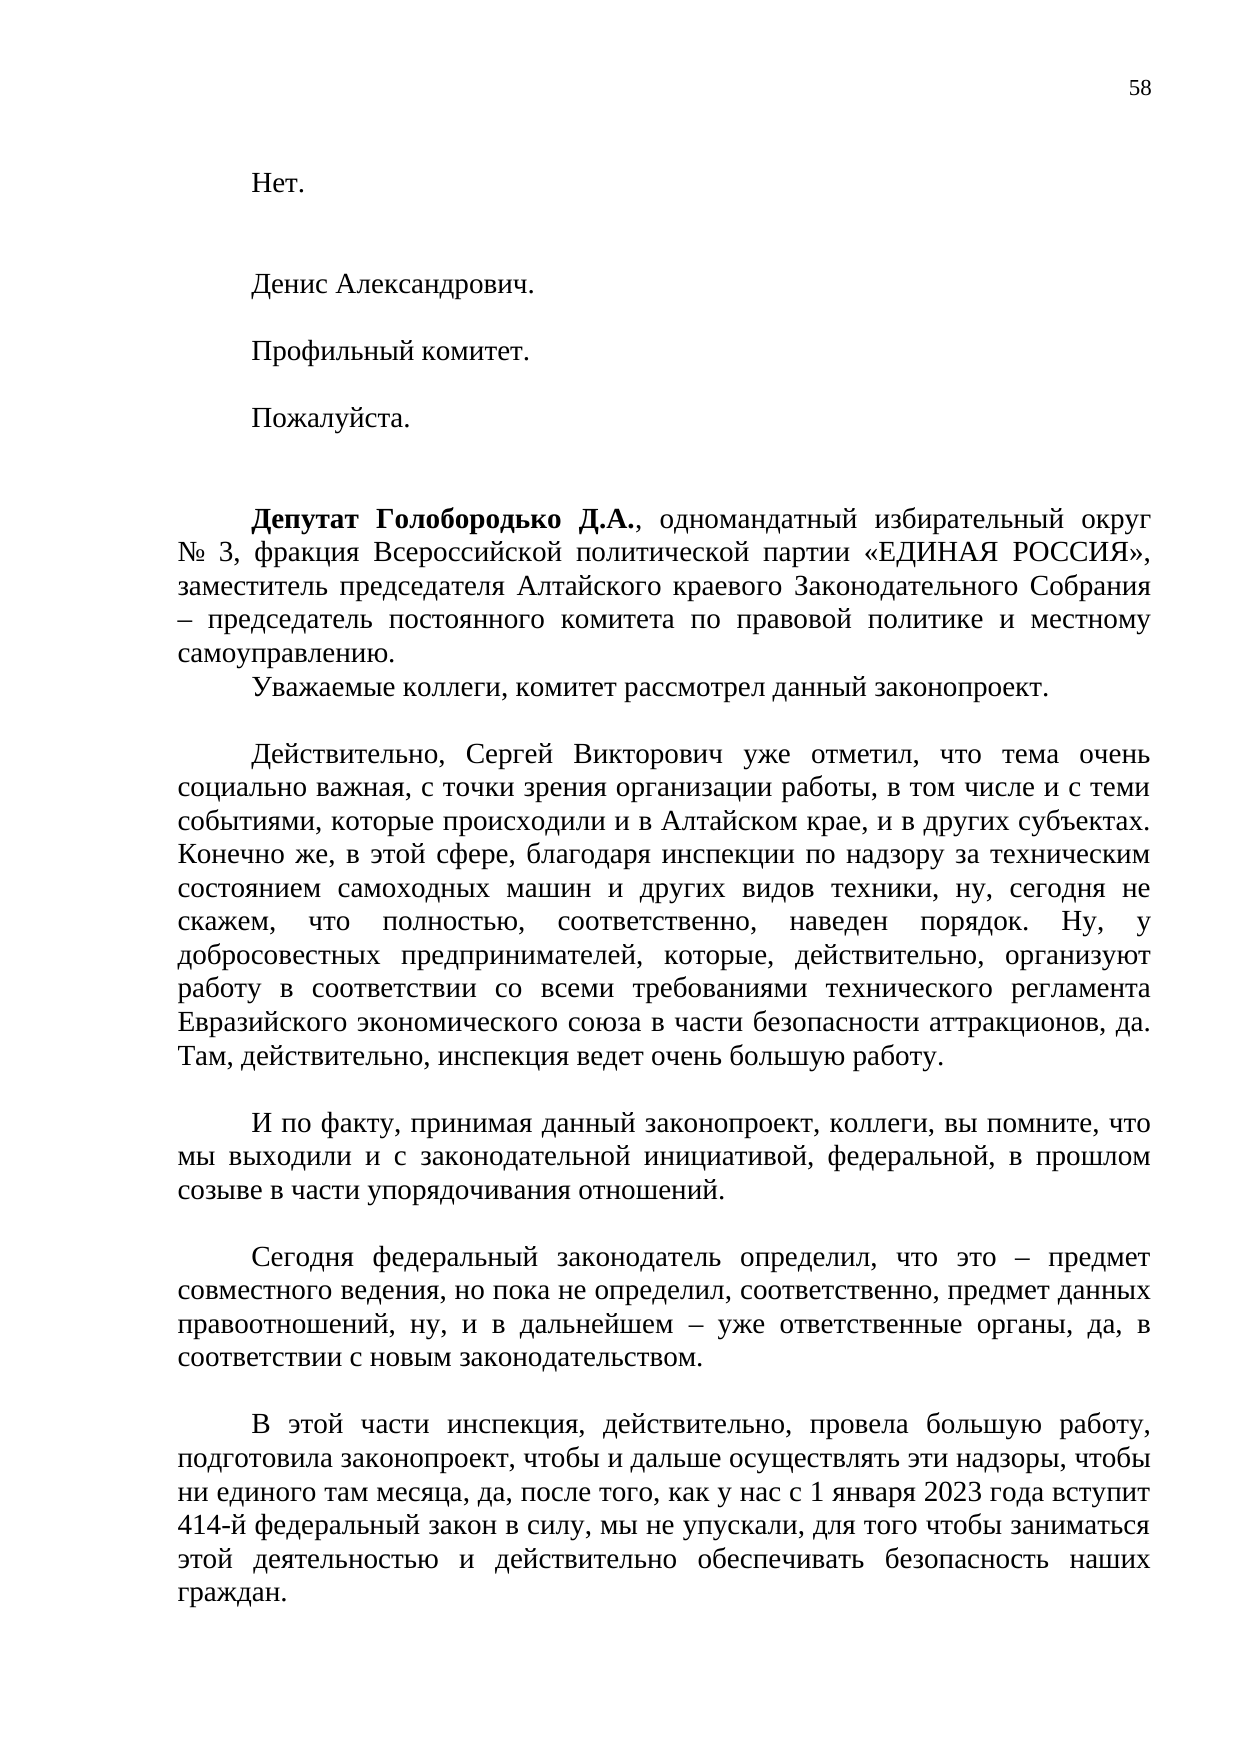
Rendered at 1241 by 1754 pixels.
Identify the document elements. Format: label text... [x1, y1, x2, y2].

text Сегодня федеральный законодатель определил, что это – предмет совместного ведения, но пока не определил, соответственно, предмет данных правоотношений, ну, и в дальнейшем – уже ответственные органы, да, в соответствии с новым законодательством. [177, 1239, 1152, 1373]
text Профильный комитет. [177, 333, 1152, 367]
text Пожалуйста. [177, 400, 1152, 434]
text Действительно, Сергей Викторович уже отметил, что тема очень социально важная, с точки зрения организации работы, в том числе и с теми событиями, которые происходили и в Алтайском крае, и в других субъектах. Конечно же, в этой сфере, благодаря инспекции по надзору за техническим состоянием самоходных машин и других видов техники, ну, сегодня не скажем, что полностью, соответственно, наведен порядок. Ну, у добросовестных предпринимателей, которые, действительно, организуют работу в соответствии со всеми требованиями технического регламента Евразийского экономического союза в части безопасности аттракционов, да. Там, действительно, инспекция ведет очень большую работу. [177, 736, 1152, 1071]
text Уважаемые коллеги, комитет рассмотрел данный законопроект. [177, 669, 1152, 702]
text Депутат Голобородько Д.А., одномандатный избирательный округ № 3, фракция Всероссийской политической партии «ЕДИНАЯ РОССИЯ», заместитель председателя Алтайского краевого Законодательного Собрания – председатель постоянного комитета по правовой политике и местному самоуправлению. [177, 501, 1152, 669]
text В этой части инспекция, действительно, провела большую работу, подготовила законопроект, чтобы и дальше осуществлять эти надзоры, чтобы ни единого там месяца, да, после того, как у нас с 1 января 2023 года вступит 414-й федеральный закон в силу, мы не упускали, для того чтобы заниматься этой деятельностью и действительно обеспечивать безопасность наших граждан. [177, 1407, 1152, 1608]
text Денис Александрович. [177, 266, 1152, 300]
text Нет. [177, 166, 1152, 199]
text И по факту, принимая данный законопроект, коллеги, вы помните, что мы выходили и с законодательной инициативой, федеральной, в прошлом созыве в части упорядочивания отношений. [177, 1105, 1152, 1205]
